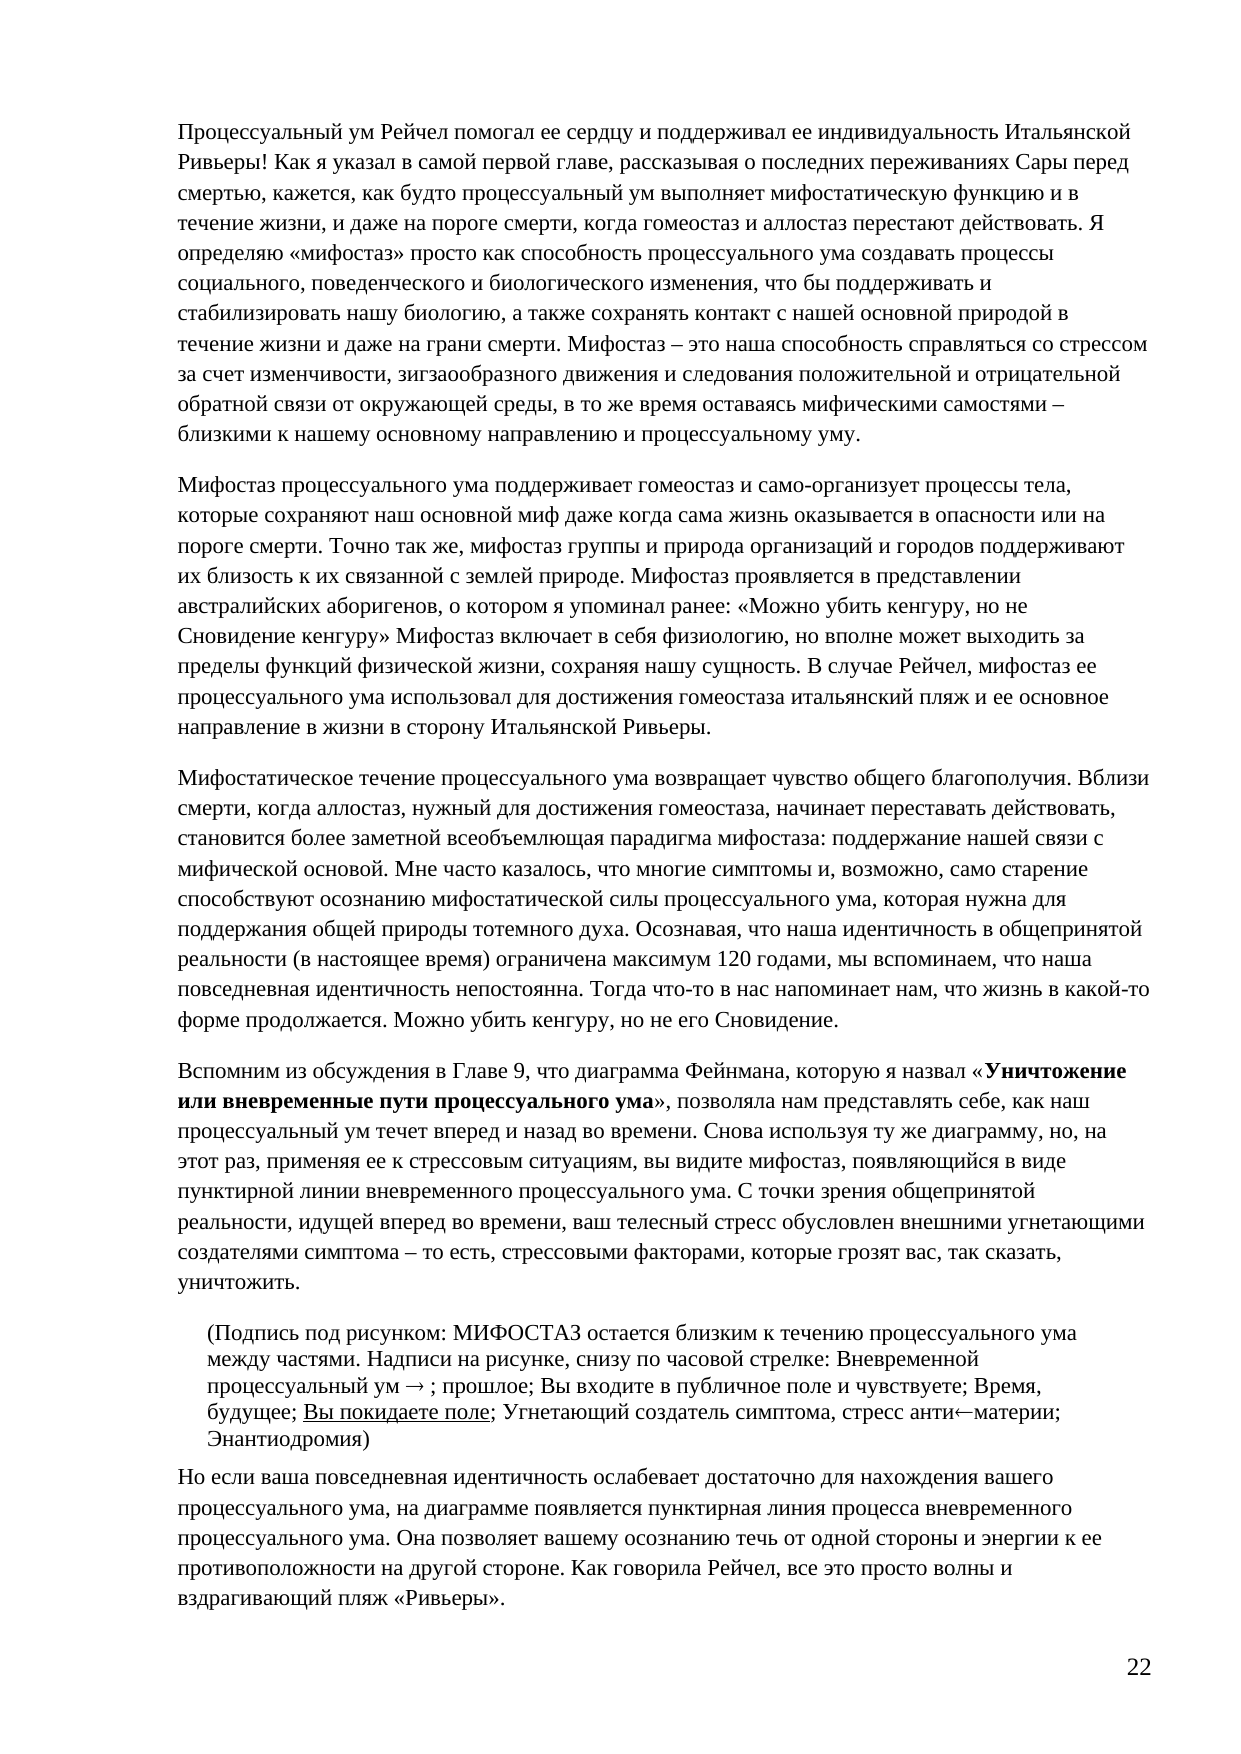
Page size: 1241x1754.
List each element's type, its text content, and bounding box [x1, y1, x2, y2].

text Мифостатическое течение процессуального ума возвращает чувство общего благополучия. Вблизи смерти, когда аллостаз, нужный для достижения гомеостаза, начинает переставать действовать, становится более заметной всеобъемлющая парадигма мифостаза: поддержание нашей связи с мифической основой. Мне часто казалось, что многие симптомы и, возможно, само старение способствуют осознанию мифостатической силы процессуального ума, которая нужна для поддержания общей природы тотемного духа. Осознавая, что наша идентичность в общепринятой реальности (в настоящее время) ограничена максимум 120 годами, мы вспоминаем, что наша повседневная идентичность непостоянна. Тогда что-то в нас напоминает нам, что жизнь в какой-то форме продолжается. Можно убить кенгуру, но не его Сновидение. [177, 764, 1152, 1032]
text Вспомним из обсуждения в Главе 9, что диаграмма Фейнмана, которую я назвал «Уничтожение или вневременные пути процессуального ума», позволяла нам представлять себе, как наш процессуальный ум течет вперед и назад во времени. Снова используя ту же диаграмму, но, на этот раз, применяя ее к стрессовым ситуациям, вы видите мифостаз, появляющийся в виде пунктирной линии вневременного процессуального ума. С точки зрения общепринятой реальности, идущей вперед во времени, ваш телесный стресс обусловлен внешними угнетающими создателями симптома – то есть, стрессовыми факторами, которые грозят вас, так сказать, уничтожить. [177, 1057, 1152, 1294]
text Мифостаз процессуального ума поддерживает гомеостаз и само-организует процессы тела, которые сохраняют наш основной миф даже когда сама жизнь оказывается в опасности или на пороге смерти. Точно так же, мифостаз группы и природа организаций и городов поддерживают их близость к их связанной с землей природе. Мифостаз проявляется в представлении австралийских аборигенов, о котором я упоминал ранее: «Можно убить кенгуру, но не Сновидение кенгуру» Мифостаз включает в себя физиологию, но вполне может выходить за пределы функций физической жизни, сохраняя нашу сущность. В случае Рейчел, мифостаз ее процессуального ума использовал для достижения гомеостаза итальянский пляж и ее основное направление в жизни в сторону Итальянской Ривьеры. [177, 471, 1152, 739]
text (Подпись под рисунком: МИФОСТАЗ остается близким к течению процессуального ума между частями. Надписи на рисунке, снизу по часовой стрелке: Вневременной процессуальный ум ; прошлое; Вы входите в публичное поле и чувствуете; Время, будущее; Вы покидаете поле; Угнетающий создатель симптома, стресс антиматерии; Энантиодромия) [207, 1319, 1122, 1451]
text Но если ваша повседневная идентичность ослабевает достаточно для нахождения вашего процессуального ума, на диаграмме появляется пунктирная линия процесса вневременного процессуального ума. Она позволяет вашему осознанию течь от одной стороны и энергии к ее противоположности на другой стороне. Как говорила Рейчел, все это просто волны и вздрагивающий пляж «Ривьеры». [177, 1463, 1152, 1611]
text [177, 118, 1152, 447]
